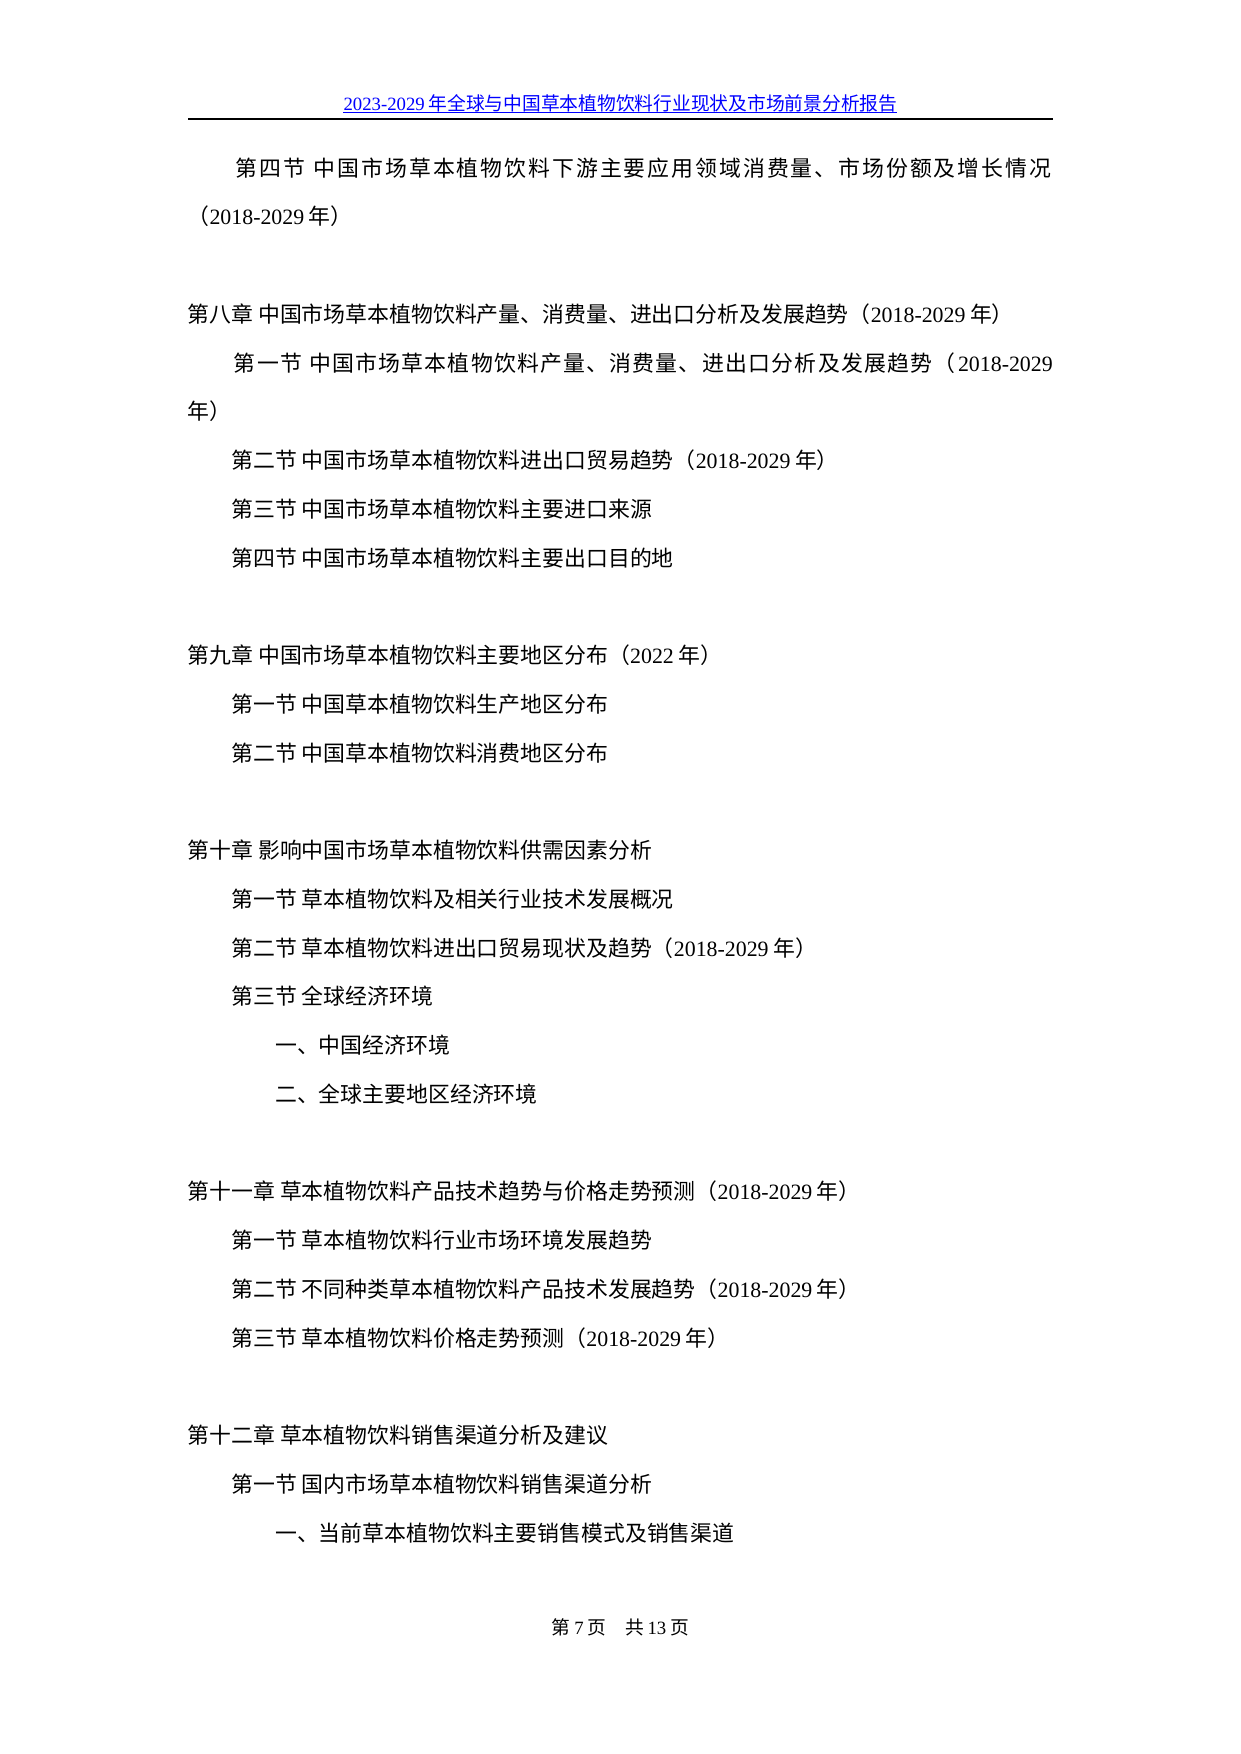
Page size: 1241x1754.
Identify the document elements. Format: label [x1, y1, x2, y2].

text [187, 150, 1053, 1548]
